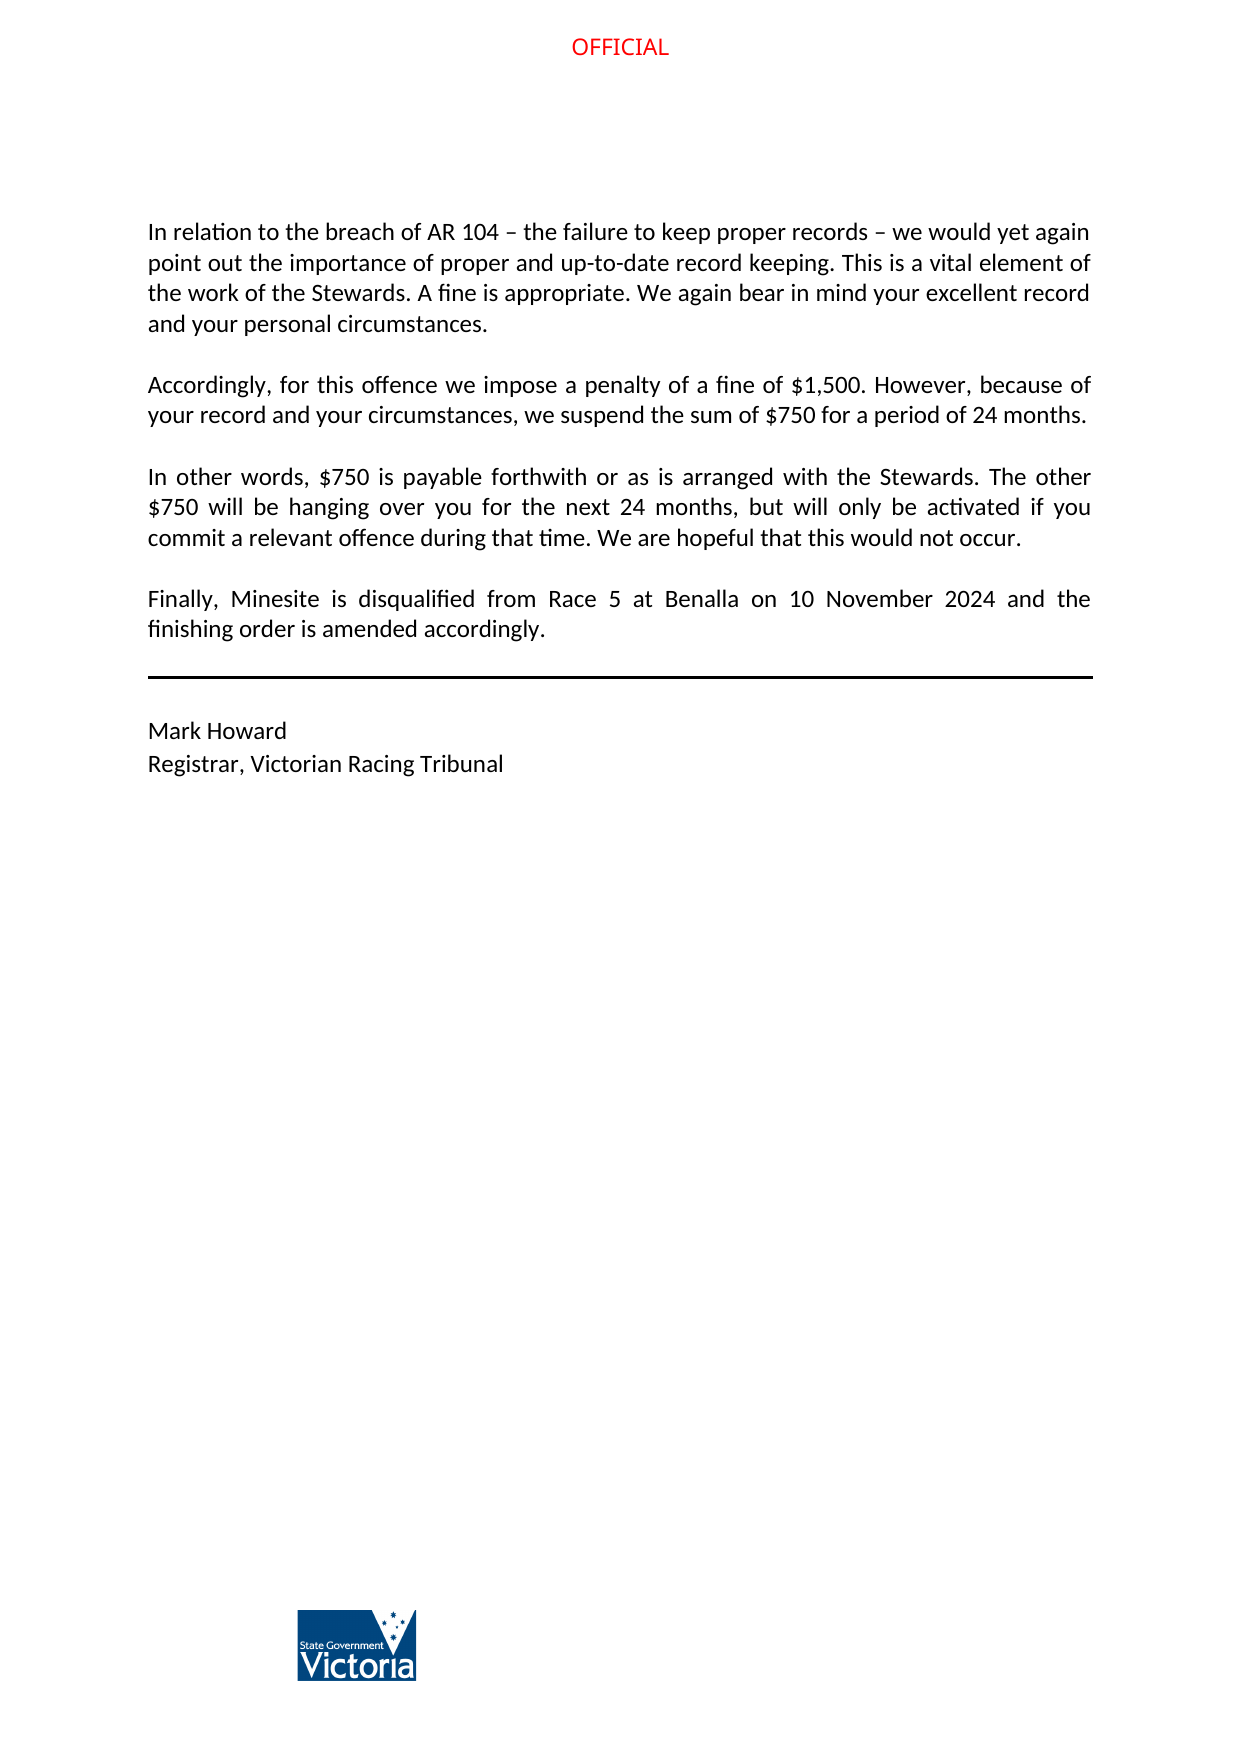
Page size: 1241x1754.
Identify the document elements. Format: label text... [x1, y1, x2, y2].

text Finally, Minesite is disqualified from Race 5 at Benalla on 10 November 2024 and the finishing order is amended accordingly. [148, 583, 1093, 644]
text In other words, $750 is payable forthwith or as is arranged with the Stewards. The other $750 will be hanging over you for the next 24 months, but will only be activated if you commit a relevant offence during that time. We are hopeful that this would not occur. [148, 461, 1093, 552]
picture [297, 1610, 417, 1681]
text Accordingly, for this offence we impose a penalty of a fine of $1,500. However, because of your record and your circumstances, we suspend the sum of $750 for a period of 24 months. [148, 369, 1093, 430]
text In relation to the breach of AR 104 – the failure to keep proper records – we would yet again point out the importance of proper and up-to-date record keeping. This is a vital element of the work of the Stewards. A fine is appropriate. We again bear in mind your excellent record and your personal circumstances. [148, 217, 1093, 339]
text Registrar, Victorian Racing Tribunal [148, 748, 1093, 807]
text Mark Howard [148, 715, 1093, 745]
